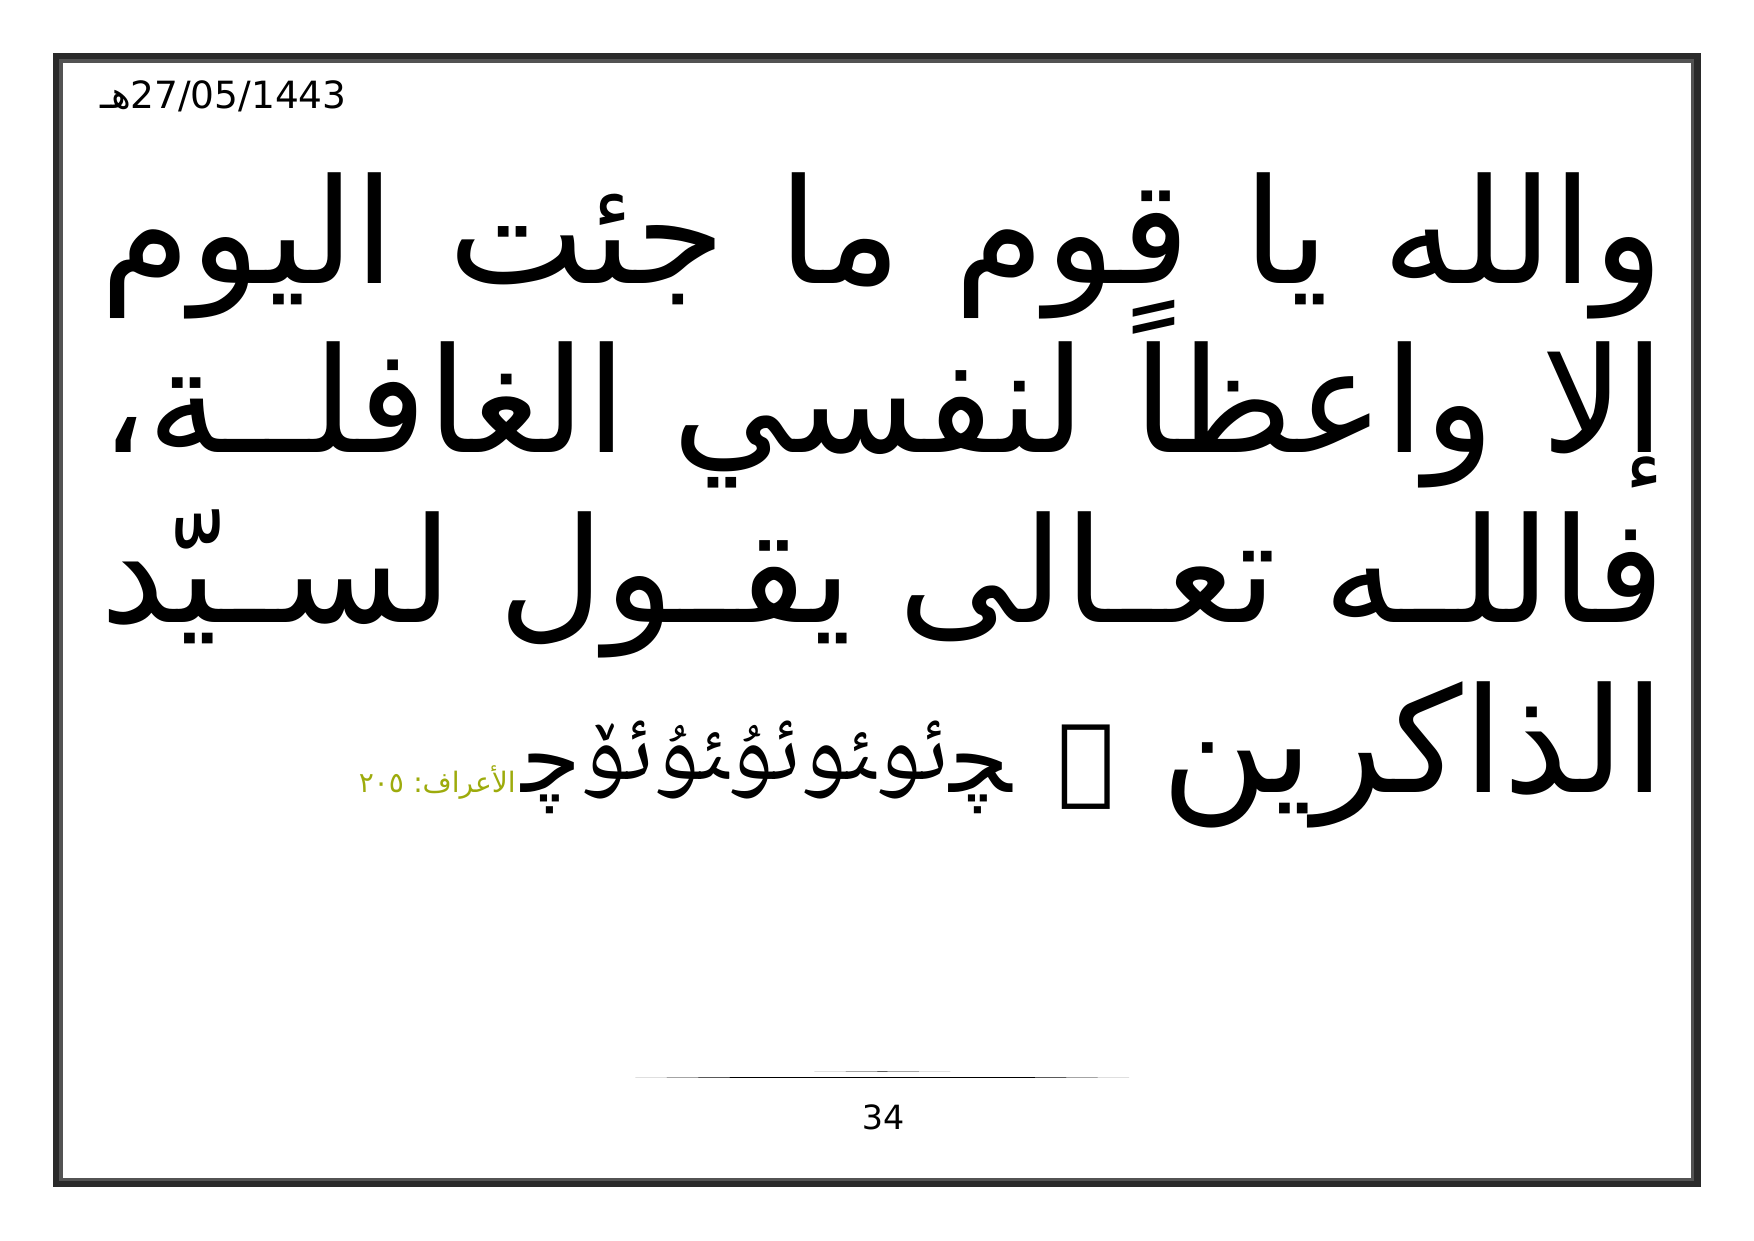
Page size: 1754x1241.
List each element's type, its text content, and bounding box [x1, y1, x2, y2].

text والله يا قوم ما جئت اليوم إلا واعظاً لنفسي الغافلة، فالله تعالى يقول لسيّد الذاكرين ﭽ ﯮ ﯯ ﯰ ﯱ ﯲ ﭼ الأعراف: ٢٠٥ [100, 148, 1665, 827]
